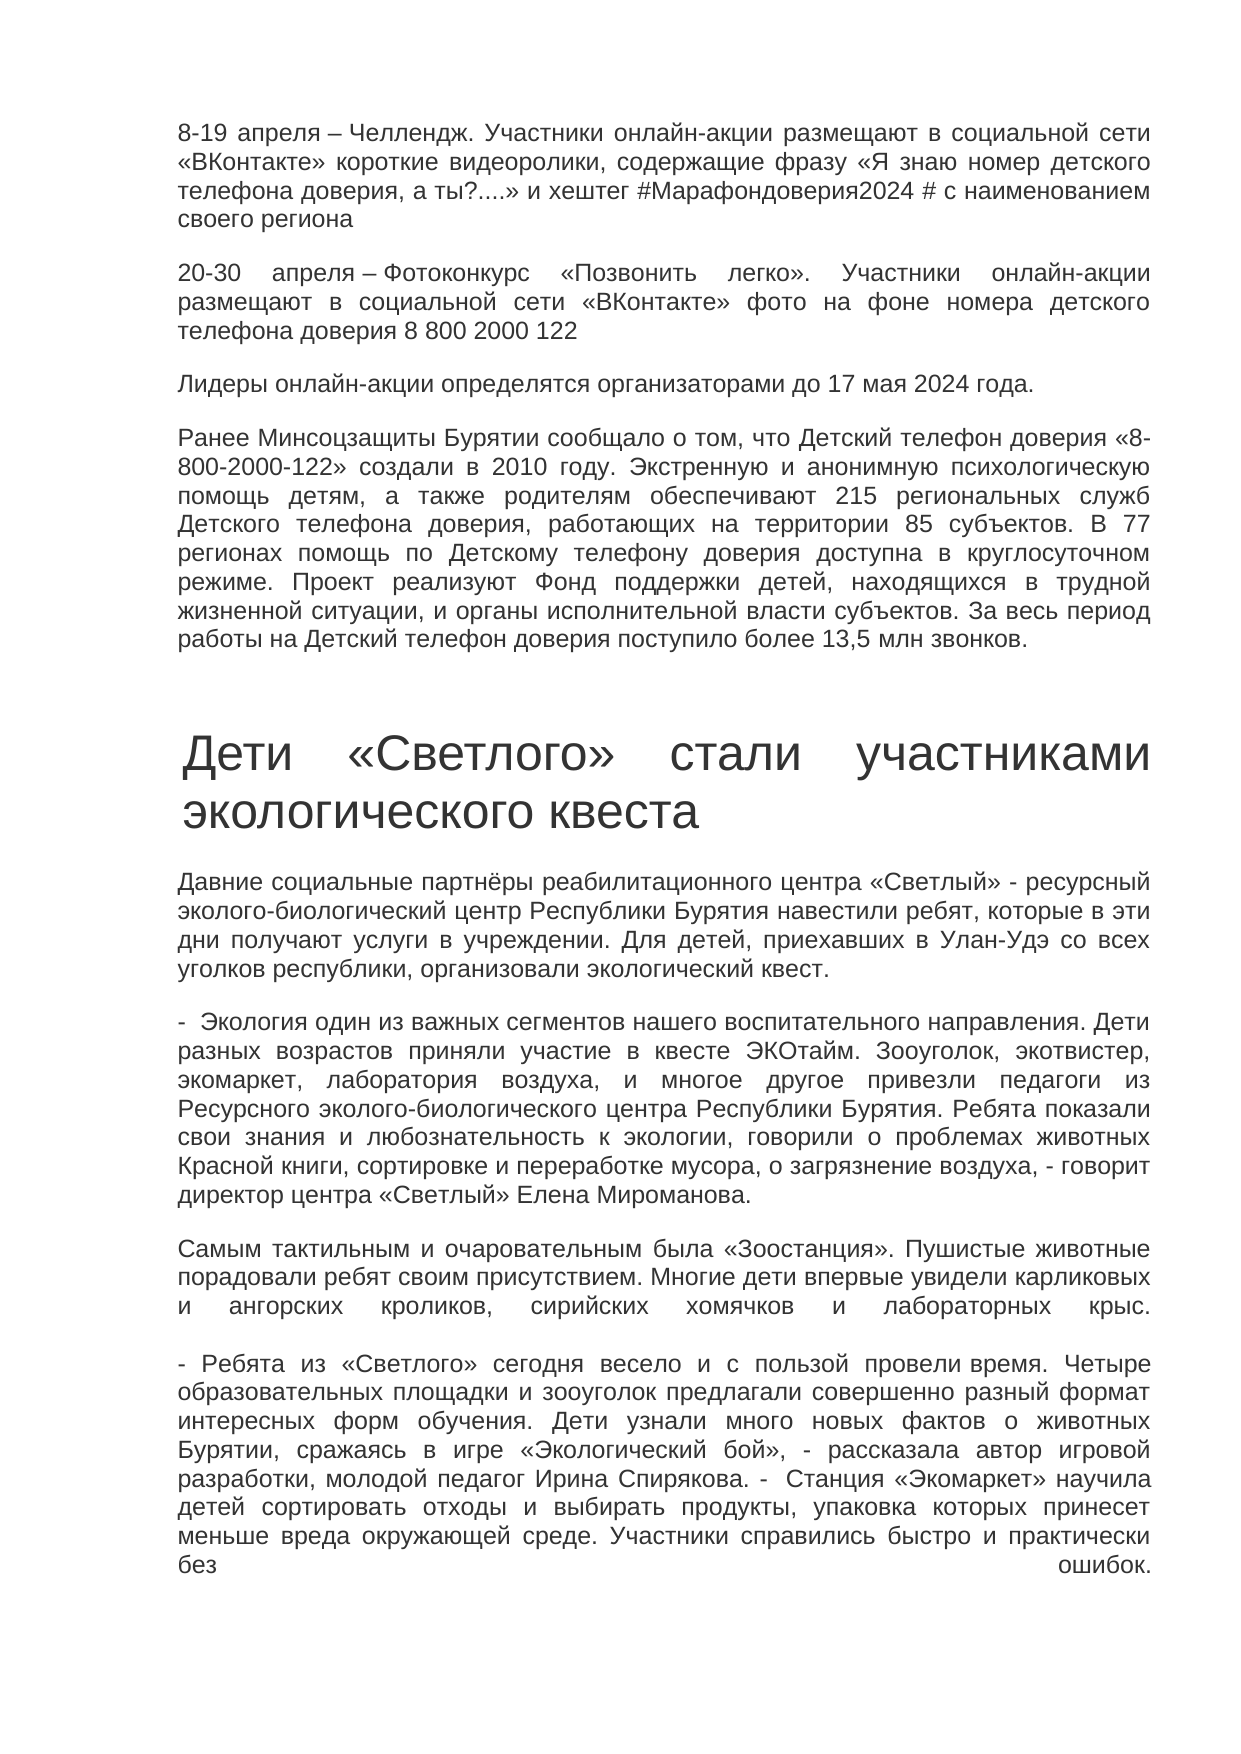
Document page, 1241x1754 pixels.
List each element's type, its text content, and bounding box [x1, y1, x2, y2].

text Ранее Минсоцзащиты Бурятии сообщало о том, что Детский телефон доверия «8-800-2000-122» создали в 2010 году. Экстренную и анонимную психологическую помощь детям, а также родителям обеспечивают 215 региональных служб Детского телефона доверия, работающих на территории 85 субъектов. В 77 регионах помощь по Детскому телефону доверия доступна в круглосуточном режиме. Проект реализуют Фонд поддержки детей, находящихся в трудной жизненной ситуации, и органы исполнительной власти субъектов. За весь период работы на Детский телефон доверия поступило более 13,5 млн звонков. [177, 423, 1152, 653]
text Дети «Светлого» стали участниками экологического квеста [182, 723, 1152, 838]
text - Экология один из важных сегментов нашего воспитательного направления. Дети разных возрастов приняли участие в квесте ЭКОтайм. Зооуголок, экотвистер, экомаркет, лаборатория воздуха, и многое другое привезли педагоги из Ресурсного эколого-биологического центра Республики Бурятия. Ребята показали свои знания и любознательность к экологии, говорили о проблемах животных Красной книги, сортировке и переработке мусора, о загрязнение воздуха, - говорит директор центра «Светлый» Елена Мироманова. [177, 1007, 1152, 1208]
text 8-19 апреля – Челлендж. Участники онлайн-акции размещают в социальной сети «ВКонтакте» короткие видеоролики, содержащие фразу «Я знаю номер детского телефона доверия, а ты?....» и хештег #Марафондоверия2024 # с наименованием своего региона [177, 118, 1152, 233]
text 20-30 апреля – Фотоконкурс «Позвонить легко». Участники онлайн-акции размещают в социальной сети «ВКонтакте» фото на фоне номера детского телефона доверия 8 800 2000 122 [177, 258, 1152, 344]
text Давние социальные партнёры реабилитационного центра «Светлый» - ресурсный эколого-биологический центр Республики Бурятия навестили ребят, которые в эти дни получают услуги в учреждении. Для детей, приехавших в Улан-Удэ со всех уголков республики, организовали экологический квест. [177, 867, 1152, 982]
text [177, 1233, 1152, 1607]
text Лидеры онлайн-акции определятся организаторами до 17 мая 2024 года. [177, 369, 1152, 398]
